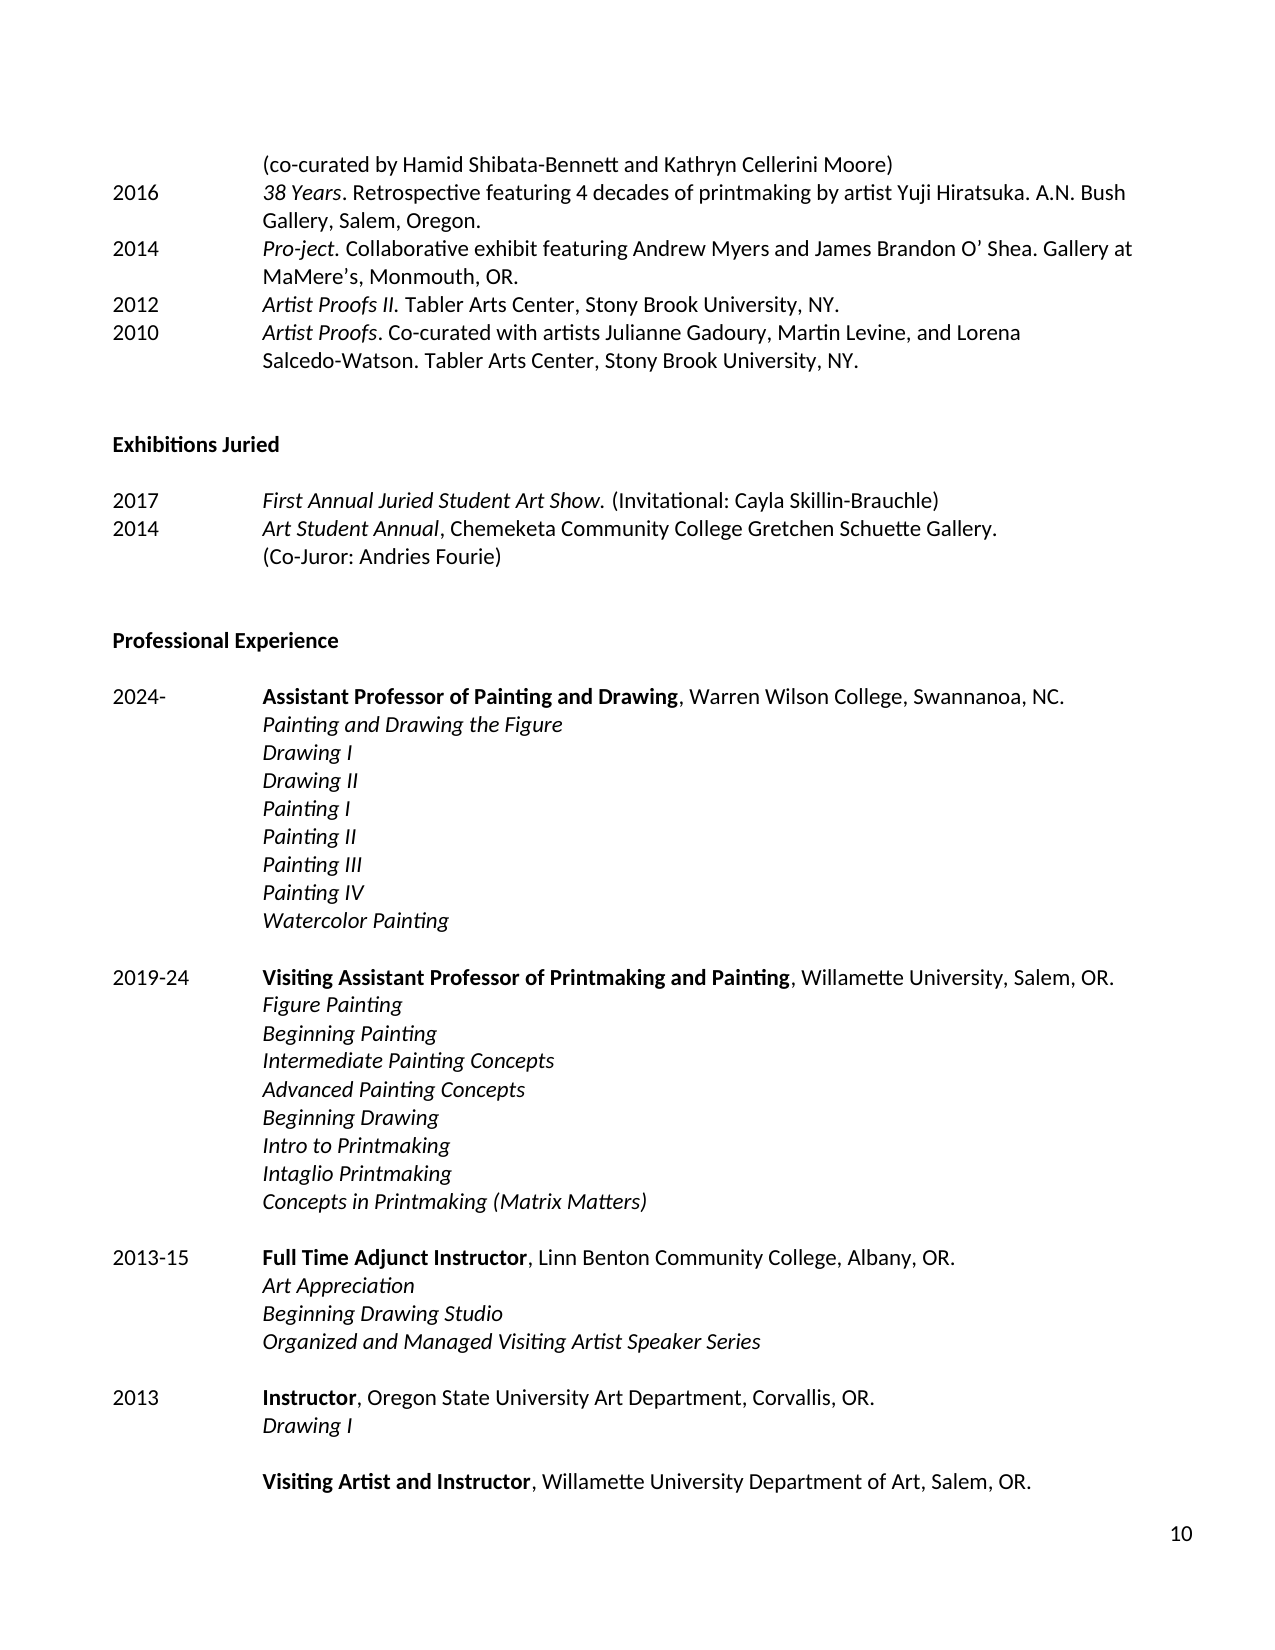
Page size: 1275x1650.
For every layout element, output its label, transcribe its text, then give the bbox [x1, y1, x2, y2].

text MaMere’s, Monmouth, OR. [112, 262, 1192, 290]
text 2019-24 Visiting Assistant Professor of Printmaking and Painting, Willamette University, Salem, OR. [112, 963, 1192, 991]
text Intro to Printmaking [112, 1131, 1192, 1159]
text Painting II [187, 822, 1192, 851]
text Painting III [187, 851, 1192, 878]
text 2016 38 Years. Retrospective featuring 4 decades of printmaking by artist Yuji Hiratsuka. A.N. Bush [112, 178, 1192, 206]
text 2014 Art Student Annual, Chemeketa Community College Gretchen Schuette Gallery. [112, 514, 1192, 542]
text Intermediate Painting Concepts [112, 1047, 1192, 1075]
text (Co-Juror: Andries Fourie) [187, 542, 1192, 570]
text Professional Experience [112, 626, 1192, 654]
text Painting I [187, 794, 1192, 822]
text (co-curated by Hamid Shibata-Bennett and Kathryn Cellerini Moore) [112, 150, 1192, 178]
text Gallery, Salem, Oregon. [112, 206, 1192, 234]
text 2010 Artist Proofs. Co-curated with artists Julianne Gadoury, Martin Levine, and Lorena [112, 318, 1192, 346]
text Drawing I [112, 1411, 1192, 1439]
text Watercolor Painting [187, 907, 1192, 934]
text Drawing I [187, 738, 1192, 766]
text 2012 Artist Proofs II. Tabler Arts Center, Stony Brook University, NY. [112, 290, 1192, 318]
text Organized and Managed Visiting Artist Speaker Series [187, 1327, 1192, 1355]
text Painting IV [187, 878, 1192, 907]
text Art Appreciation [112, 1271, 1192, 1299]
text 2013 Instructor, Oregon State University Art Department, Corvallis, OR. [112, 1383, 1192, 1411]
text Concepts in Printmaking (Matrix Matters) [187, 1187, 1192, 1215]
text Visiting Artist and Instructor, Willamette University Department of Art, Salem, OR. [112, 1467, 1192, 1495]
text Beginning Drawing [112, 1103, 1192, 1131]
text Figure Painting [187, 991, 1192, 1019]
text 2013-15 Full Time Adjunct Instructor, Linn Benton Community College, Albany, OR. [112, 1243, 1192, 1271]
text Exhibitions Juried [112, 430, 1192, 458]
text 2014 Pro-ject. Collaborative exhibit featuring Andrew Myers and James Brandon O’ Shea. Gallery at [112, 234, 1192, 262]
text 2024- Assistant Professor of Painting and Drawing, Warren Wilson College, Swannanoa, NC. [112, 682, 1192, 710]
text Intaglio Printmaking [112, 1159, 1192, 1187]
text Beginning Drawing Studio [187, 1299, 1192, 1327]
text Drawing II [187, 766, 1192, 794]
text Salcedo-Watson. Tabler Arts Center, Stony Brook University, NY. [112, 346, 1192, 374]
text Advanced Painting Concepts [112, 1075, 1192, 1103]
text Painting and Drawing the Figure [112, 710, 1192, 738]
text Beginning Painting [187, 1019, 1192, 1047]
text 2017 First Annual Juried Student Art Show. (Invitational: Cayla Skillin-Brauchle) [112, 486, 1192, 514]
